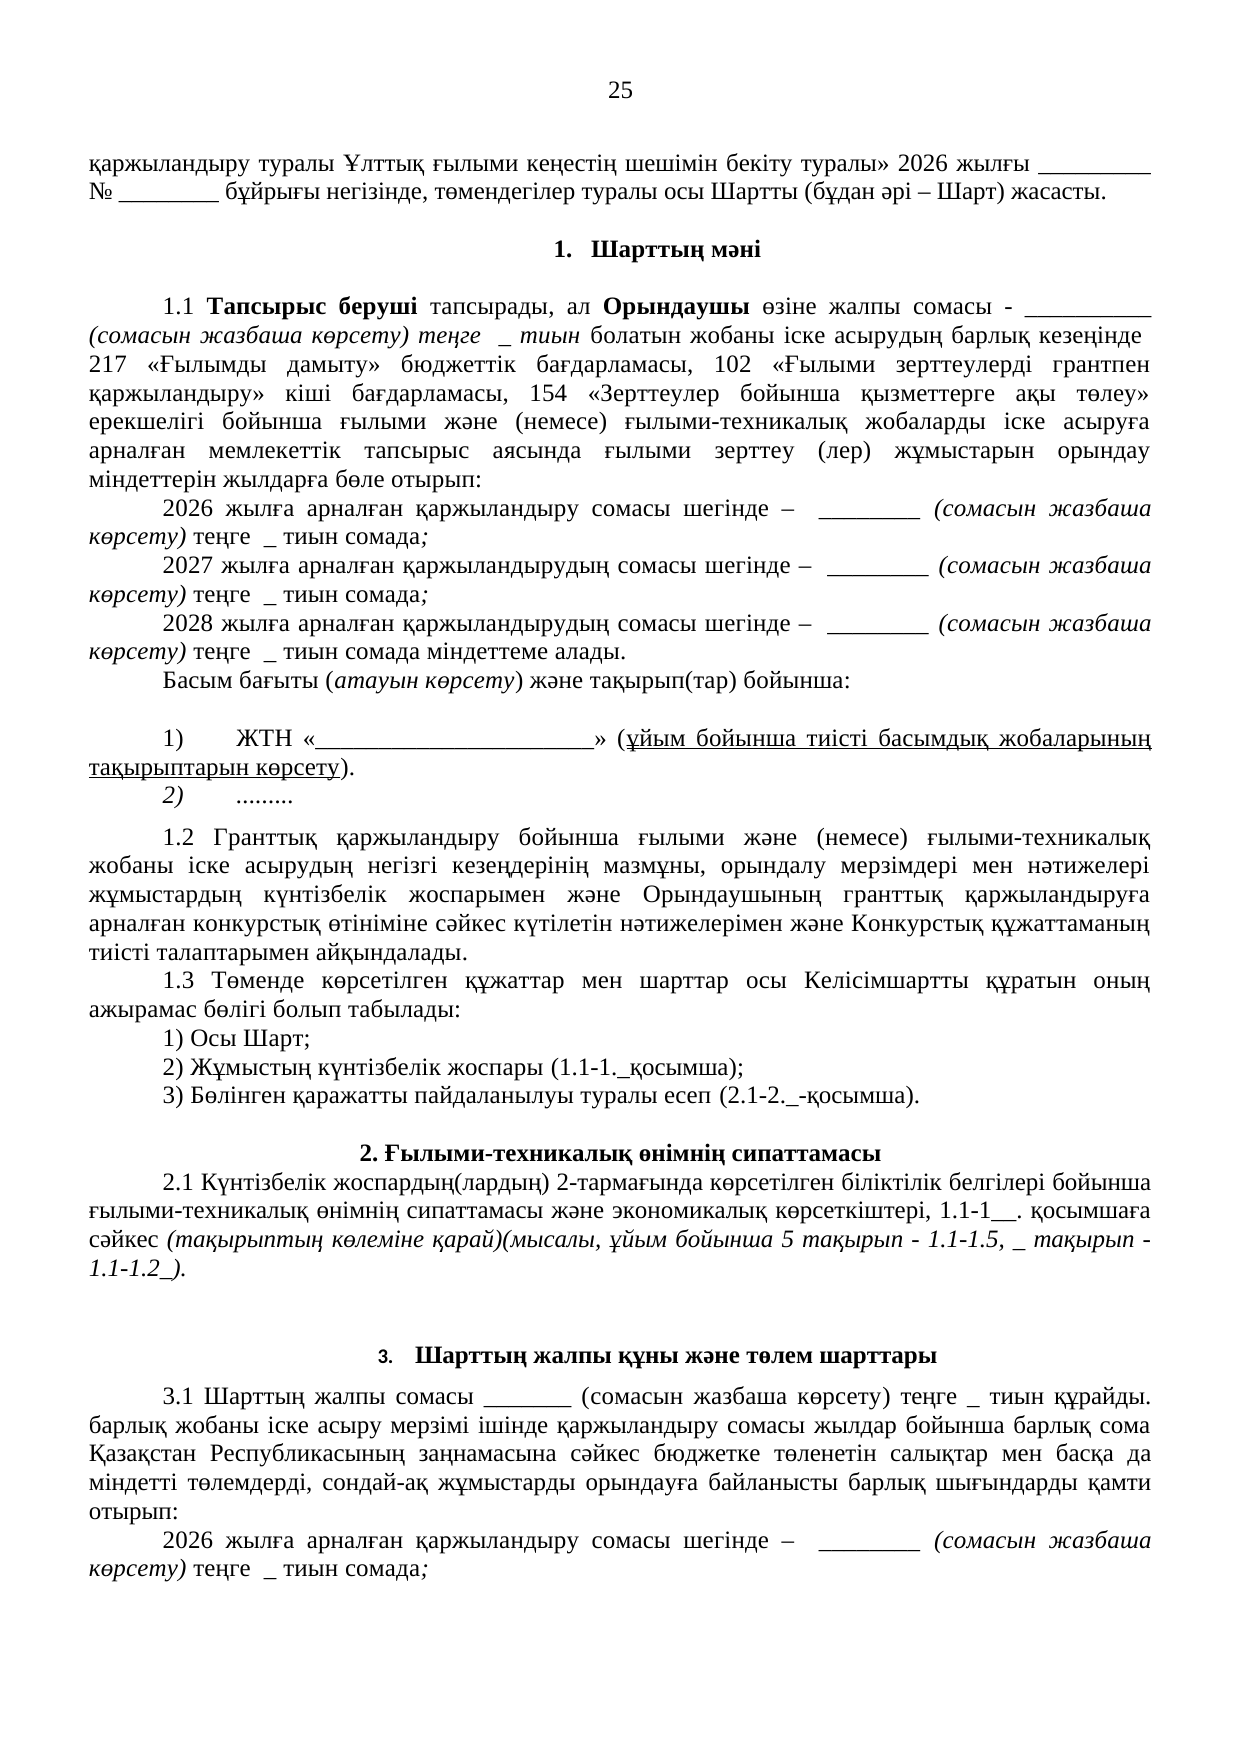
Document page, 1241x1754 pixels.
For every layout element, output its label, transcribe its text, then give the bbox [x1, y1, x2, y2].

text 2) Жұмыстың күнтізбелік жоспары (1.1-1._қосымша); [89, 1052, 1152, 1081]
text 2. Ғылыми-техникалық өнімнің сипаттамасы [89, 1138, 1152, 1167]
text 1.2 Гранттық қаржыландыру бойынша ғылыми және (немесе) ғылыми-техникалық жобаны іске асырудың негізгі кезеңдерінің мазмұны, орындалу мерзімдері мен нәтижелері жұмыстардың күнтізбелік жоспарымен және Орындаушының гранттық қаржыландыруға арналған конкурстық өтініміне сәйкес күтілетін нәтижелерімен және Конкурстық құжаттаманың тиісті талаптарымен айқындалады. [89, 822, 1152, 966]
list ......... [89, 781, 1152, 809]
text 2026 жылға арналған қаржыландыру сомасы шегінде – ________ (сомасын жазбаша көрсету) теңге _ тиын сомада; [89, 493, 1152, 550]
text 2028 жылға арналған қаржыландырудың сомасы шегінде – ________ (сомасын жазбаша көрсету) теңге _ тиын сомада міндеттеме алады. [89, 608, 1152, 665]
text 2027 жылға арналған қаржыландырудың сомасы шегінде – ________ (сомасын жазбаша көрсету) теңге _ тиын сомада; [89, 550, 1152, 608]
list Шарттың жалпы құны және төлем шарттары [162, 1340, 1152, 1368]
text 2026 жылға арналған қаржыландыру сомасы шегінде – ________ (сомасын жазбаша көрсету) теңге _ тиын сомада; [89, 1525, 1152, 1582]
list Шарттың мәні [162, 234, 1152, 263]
text 3) Бөлінген қаражатты пайдаланылуы туралы есеп (2.1-2._-қосымша). [89, 1081, 1152, 1109]
text Басым бағыты (атауын көрсету) және тақырып(тар) бойынша: [89, 665, 1152, 694]
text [89, 148, 1152, 205]
text 2.1 Күнтізбелік жоспардың(лардың) 2-тармағында көрсетілген біліктілік белгілері бойынша ғылыми-техникалық өнімнің сипаттамасы және экономикалық көрсеткіштері, 1.1-1__. қосымшаға сәйкес (тақырыптың көлеміне қарай)(мысалы, ұйым бойынша 5 тақырып - 1.1-1.5, _ тақырып - 1.1-1.2_). [89, 1167, 1152, 1282]
text 1.3 Төменде көрсетілген құжаттар мен шарттар осы Келісімшартты құратын оның ажырамас бөлігі болып табылады: [89, 966, 1152, 1023]
text 3.1 Шарттың жалпы сомасы _______ (сомасын жазбаша көрсету) теңге _ тиын құрайды. барлық жобаны іске асыру мерзімі ішінде қаржыландыру сомасы жылдар бойынша барлық сома Қазақстан Республикасының заңнамасына сәйкес бюджетке төленетін салықтар мен басқа да міндетті төлемдерді, сондай-ақ жұмыстарды орындауға байланысты барлық шығындарды қамти отырып: [89, 1381, 1152, 1525]
text 1) Осы Шарт; [89, 1023, 1152, 1052]
text 1.1 Тапсырыс беруші тапсырады, ал Орындаушы өзіне жалпы сомасы - __________ (сомасын жазбаша көрсету) теңге _ тиын болатын жобаны іске асырудың барлық кезеңінде 217 «Ғылымды дамыту» бюджеттік бағдарламасы, 102 «Ғылыми зерттеулерді грантпен қаржыландыру» кіші бағдарламасы, 154 «Зерттеулер бойынша қызметтерге ақы төлеу» ерекшелігі бойынша ғылыми және (немесе) ғылыми-техникалық жобаларды іске асыруға арналған мемлекеттік тапсырыс аясында ғылыми зерттеу (лер) жұмыстарын орындау міндеттерін жылдарға бөле отырып: [89, 291, 1152, 493]
list ЖТН «______________________» (ұйым бойынша тиісті басымдық жобаларының тақырыптарын көрсету). [89, 723, 1152, 781]
